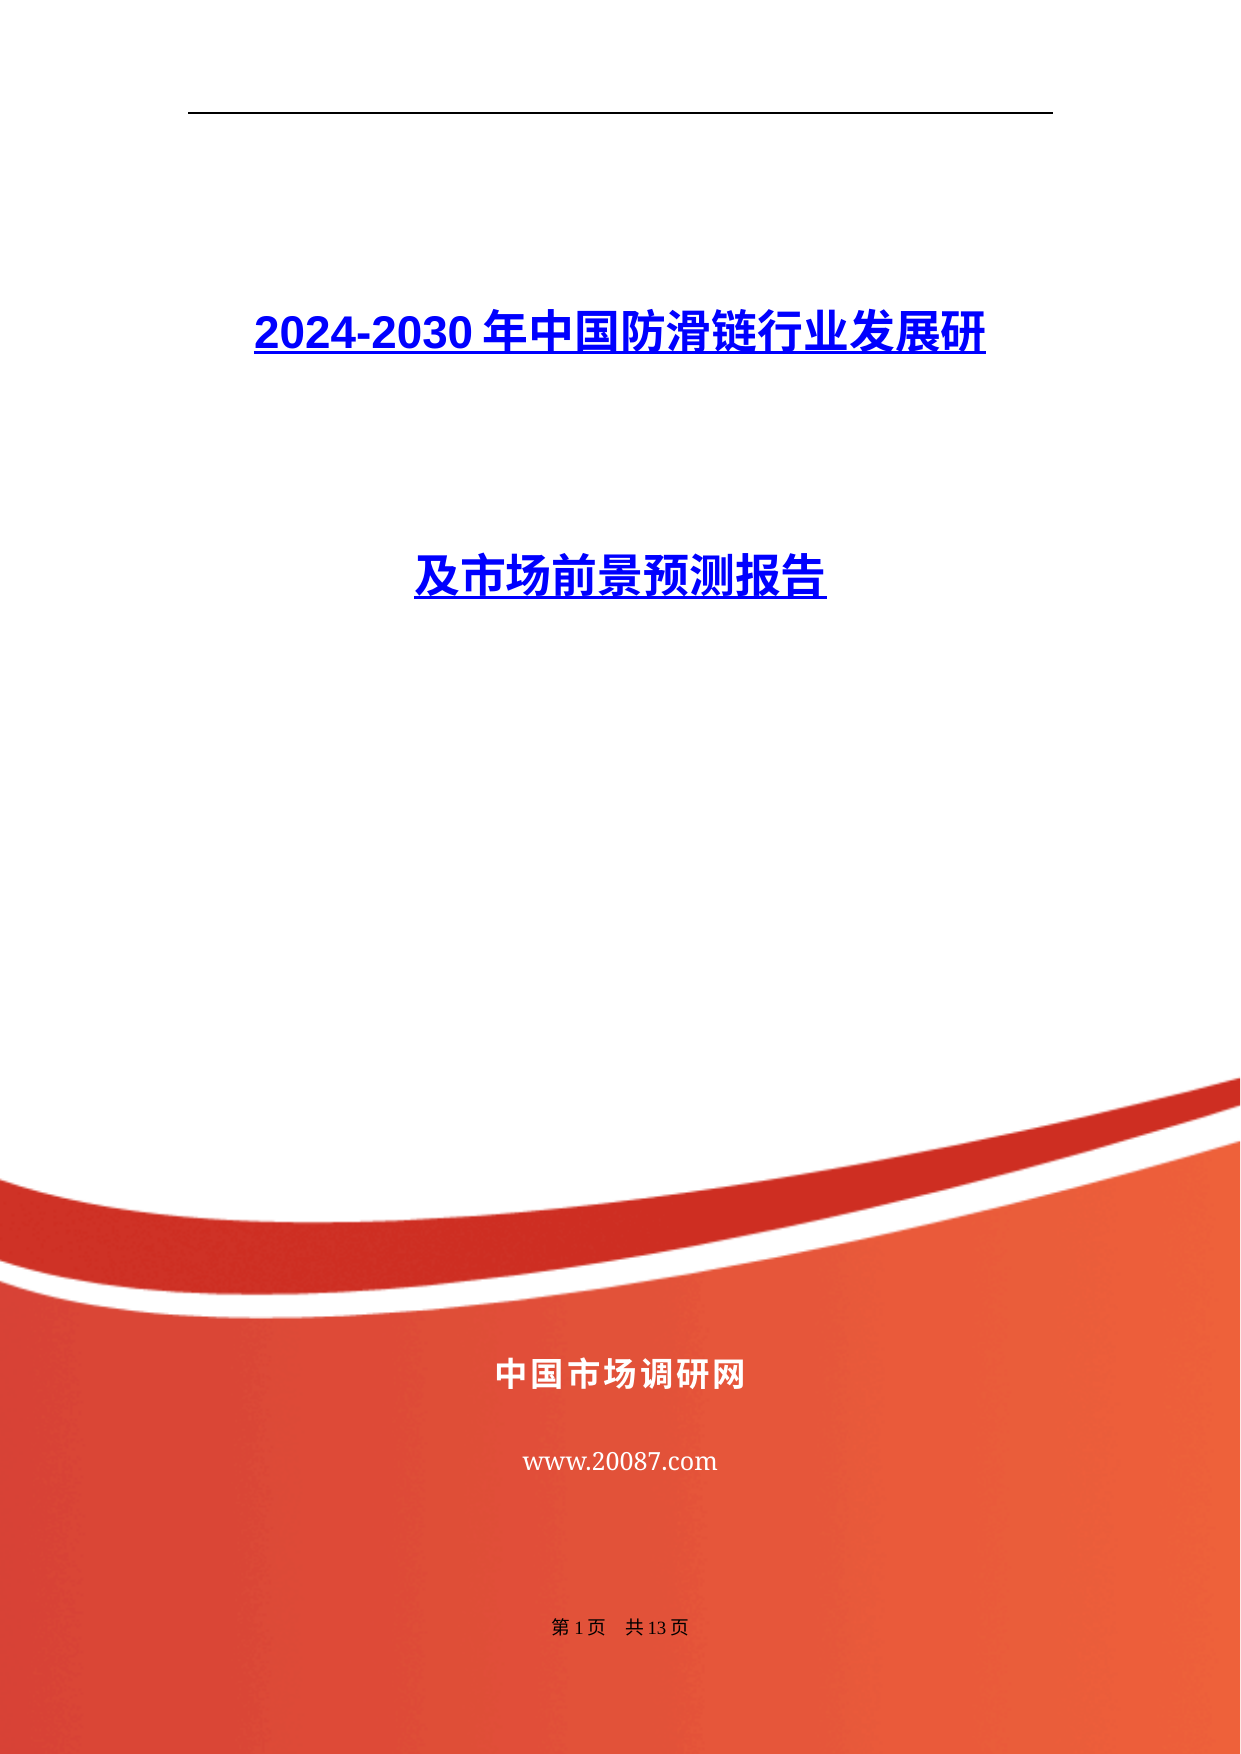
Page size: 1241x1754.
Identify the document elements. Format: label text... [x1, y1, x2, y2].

text www.20087.com [187, 1428, 1053, 1493]
picture [0, 1006, 1241, 1754]
table_header 2024-2030年中国防滑链行业发展研及市场前景预测报告 [188, 207, 1053, 773]
subtitle 中国市场调研网 [187, 1339, 1053, 1404]
